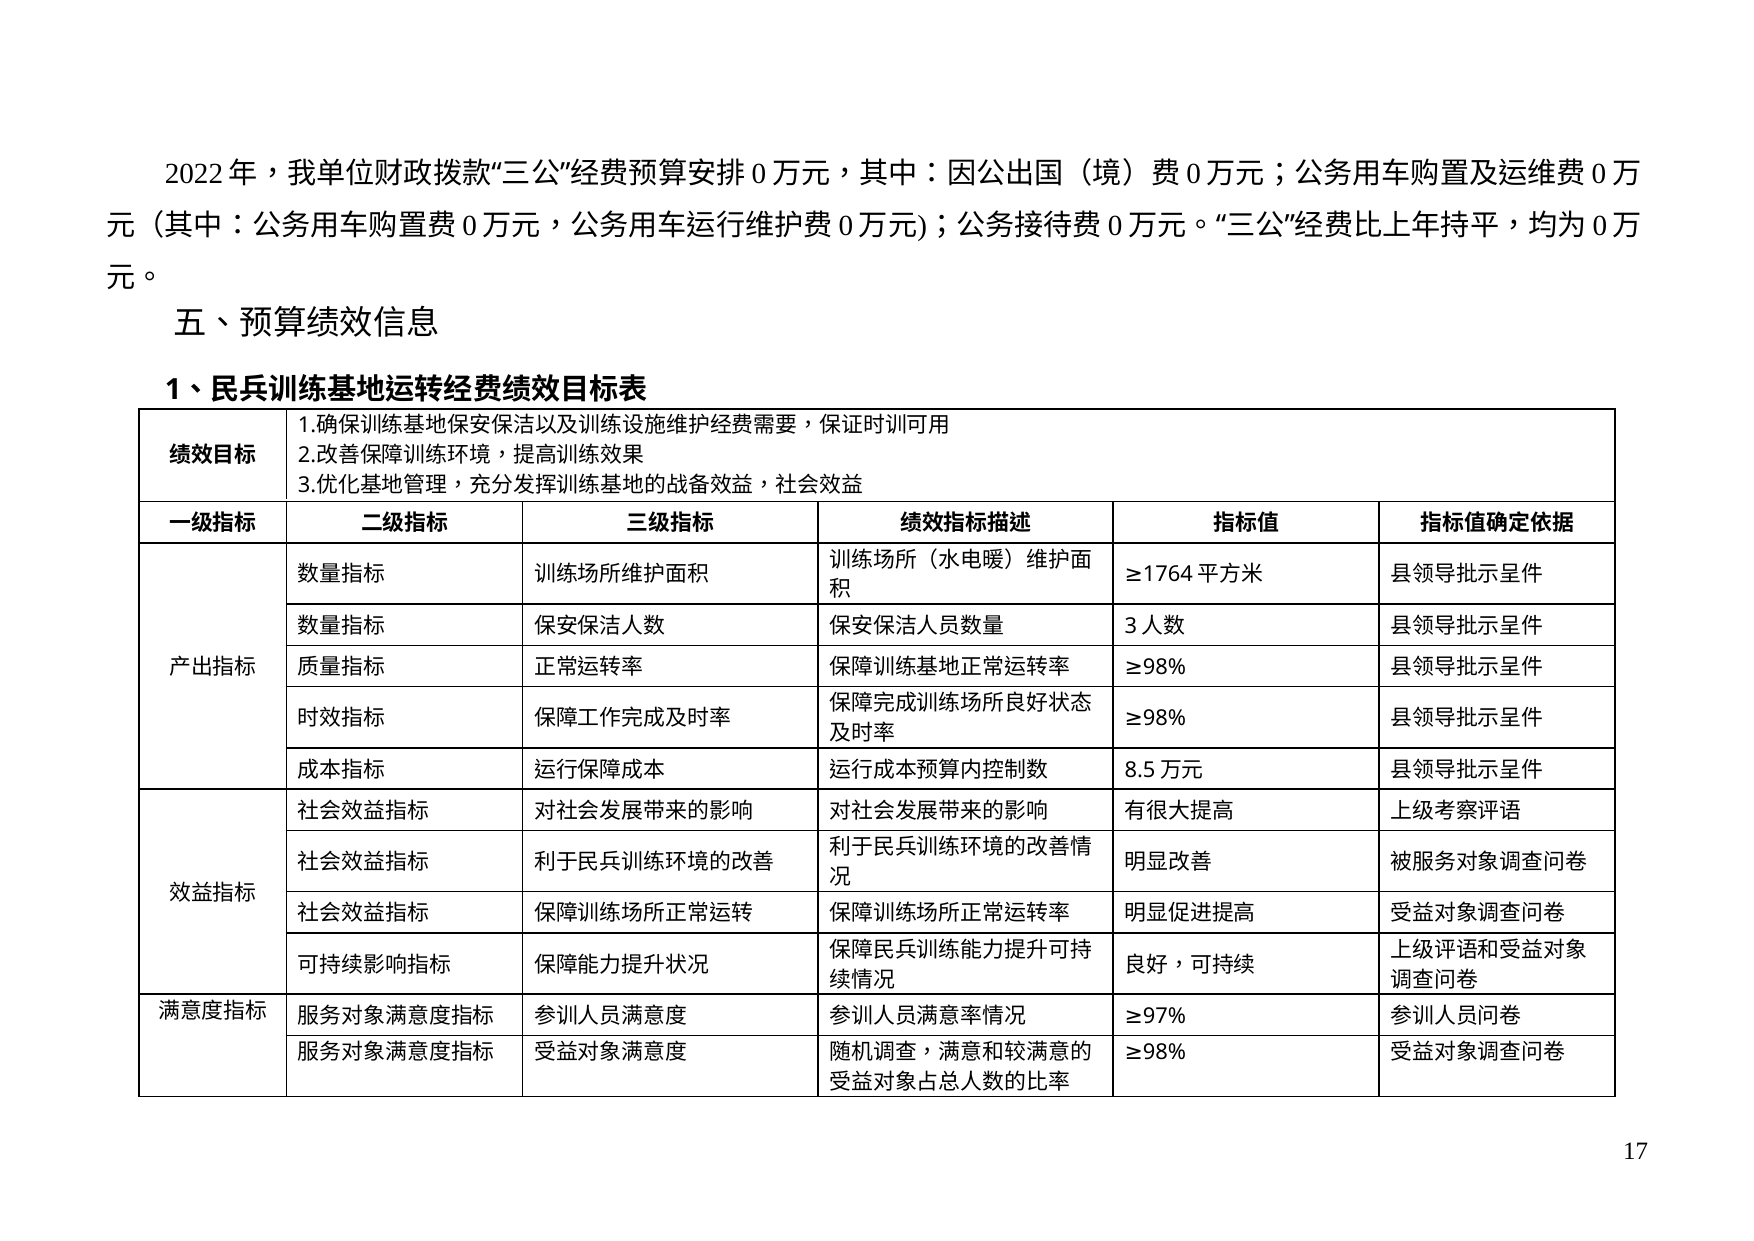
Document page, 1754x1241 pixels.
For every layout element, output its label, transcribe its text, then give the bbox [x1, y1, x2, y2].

table_cell 满意度指标 [140, 995, 286, 1096]
table_cell 参训人员满意率情况 [819, 995, 1112, 1035]
table_header 绩效目标 [140, 410, 286, 499]
table_cell 保障工作完成及时率 [523, 687, 817, 747]
table_cell 明显改善 [1114, 831, 1378, 891]
table_cell 参训人员满意度 [523, 995, 817, 1035]
table_cell 3人数 [1114, 605, 1378, 644]
table_cell 保障训练场所正常运转 [523, 892, 817, 932]
table_cell 训练场所维护面积 [523, 544, 817, 603]
table_cell 受益对象调查问卷 [1380, 1036, 1614, 1096]
table_cell 质量指标 [287, 646, 522, 686]
table_header 二级指标 [287, 502, 522, 542]
table_header 指标值 [1114, 502, 1378, 542]
table_cell ≥98% [1114, 687, 1378, 747]
table_cell ≥97% [1114, 995, 1378, 1035]
table_cell 服务对象满意度指标 [287, 1036, 522, 1096]
table_cell 被服务对象调查问卷 [1380, 831, 1614, 891]
table_cell 受益对象满意度 [523, 1036, 817, 1096]
table_cell 上级评语和受益对象调查问卷 [1380, 934, 1614, 993]
table_cell ≥98% [1114, 646, 1378, 686]
table_cell 保障训练场所正常运转率 [819, 892, 1112, 932]
table_cell 产出指标 [140, 544, 286, 788]
table_cell 运行成本预算内控制数 [819, 749, 1112, 788]
table_cell 上级考察评语 [1380, 790, 1614, 830]
table_cell 保障训练基地正常运转率 [819, 646, 1112, 686]
table_cell 参训人员问卷 [1380, 995, 1614, 1035]
table_cell 社会效益指标 [287, 831, 522, 891]
table_cell 随机调查，满意和较满意的受益对象占总人数的比率 [819, 1036, 1112, 1096]
table_cell 县领导批示呈件 [1380, 605, 1614, 644]
table_cell 服务对象满意度指标 [287, 995, 522, 1035]
table_cell 数量指标 [287, 605, 522, 644]
table_cell 正常运转率 [523, 646, 817, 686]
table_cell 保障民兵训练能力提升可持续情况 [819, 934, 1112, 993]
table_cell 利于民兵训练环境的改善 [523, 831, 817, 891]
table_cell 对社会发展带来的影响 [523, 790, 817, 830]
table_cell 时效指标 [287, 687, 522, 747]
table_cell 社会效益指标 [287, 790, 522, 830]
table_cell 明显促进提高 [1114, 892, 1378, 932]
text 1、民兵训练基地运转经费绩效目标表 [106, 368, 1648, 408]
table_cell 保安保洁人员数量 [819, 605, 1112, 644]
table_cell ≥98% [1114, 1036, 1378, 1096]
table_cell 县领导批示呈件 [1380, 749, 1614, 788]
table_cell 利于民兵训练环境的改善情况 [819, 831, 1112, 891]
table_cell 社会效益指标 [287, 892, 522, 932]
table_header 绩效指标描述 [819, 502, 1112, 542]
table_cell 县领导批示呈件 [1380, 646, 1614, 686]
table_header 一级指标 [140, 502, 286, 542]
table_header 三级指标 [523, 502, 817, 542]
table_cell 良好，可持续 [1114, 934, 1378, 993]
table_cell 可持续影响指标 [287, 934, 522, 993]
table_cell 训练场所（水电暖）维护面积 [819, 544, 1112, 603]
table_cell 县领导批示呈件 [1380, 687, 1614, 747]
table_cell 保障能力提升状况 [523, 934, 817, 993]
table_cell 县领导批示呈件 [1380, 544, 1614, 603]
table_cell 保安保洁人数 [523, 605, 817, 644]
table_cell 效益指标 [140, 790, 286, 993]
table_cell 运行保障成本 [523, 749, 817, 788]
table_cell 保障完成训练场所良好状态及时率 [819, 687, 1112, 747]
table_cell 8.5万元 [1114, 749, 1378, 788]
table_cell 有很大提高 [1114, 790, 1378, 830]
table_cell ≥1764平方米 [1114, 544, 1378, 603]
table_header 指标值确定依据 [1380, 502, 1614, 542]
table_header 1.确保训练基地保安保洁以及训练设施维护经费需要，保证时训可用 2.改善保障训练环境，提高训练效果 3.优化基地管理，充分发挥训练基地的战备效益，社会效益 [287, 410, 1614, 499]
text 五、预算绩效信息 [106, 299, 1648, 344]
table_cell 受益对象调查问卷 [1380, 892, 1614, 932]
text 2022年，我单位财政拨款“三公”经费预算安排0万元，其中：因公出国（境）费0万元；公务用车购置及运维费0万元（其中：公务用车购置费0万元，公务用车运行维护费0万元)；公务接待费0万元。“三公”经费比上年持平，均为0万元。 [106, 142, 1648, 298]
table_cell 数量指标 [287, 544, 522, 603]
table_cell 对社会发展带来的影响 [819, 790, 1112, 830]
table_cell 成本指标 [287, 749, 522, 788]
